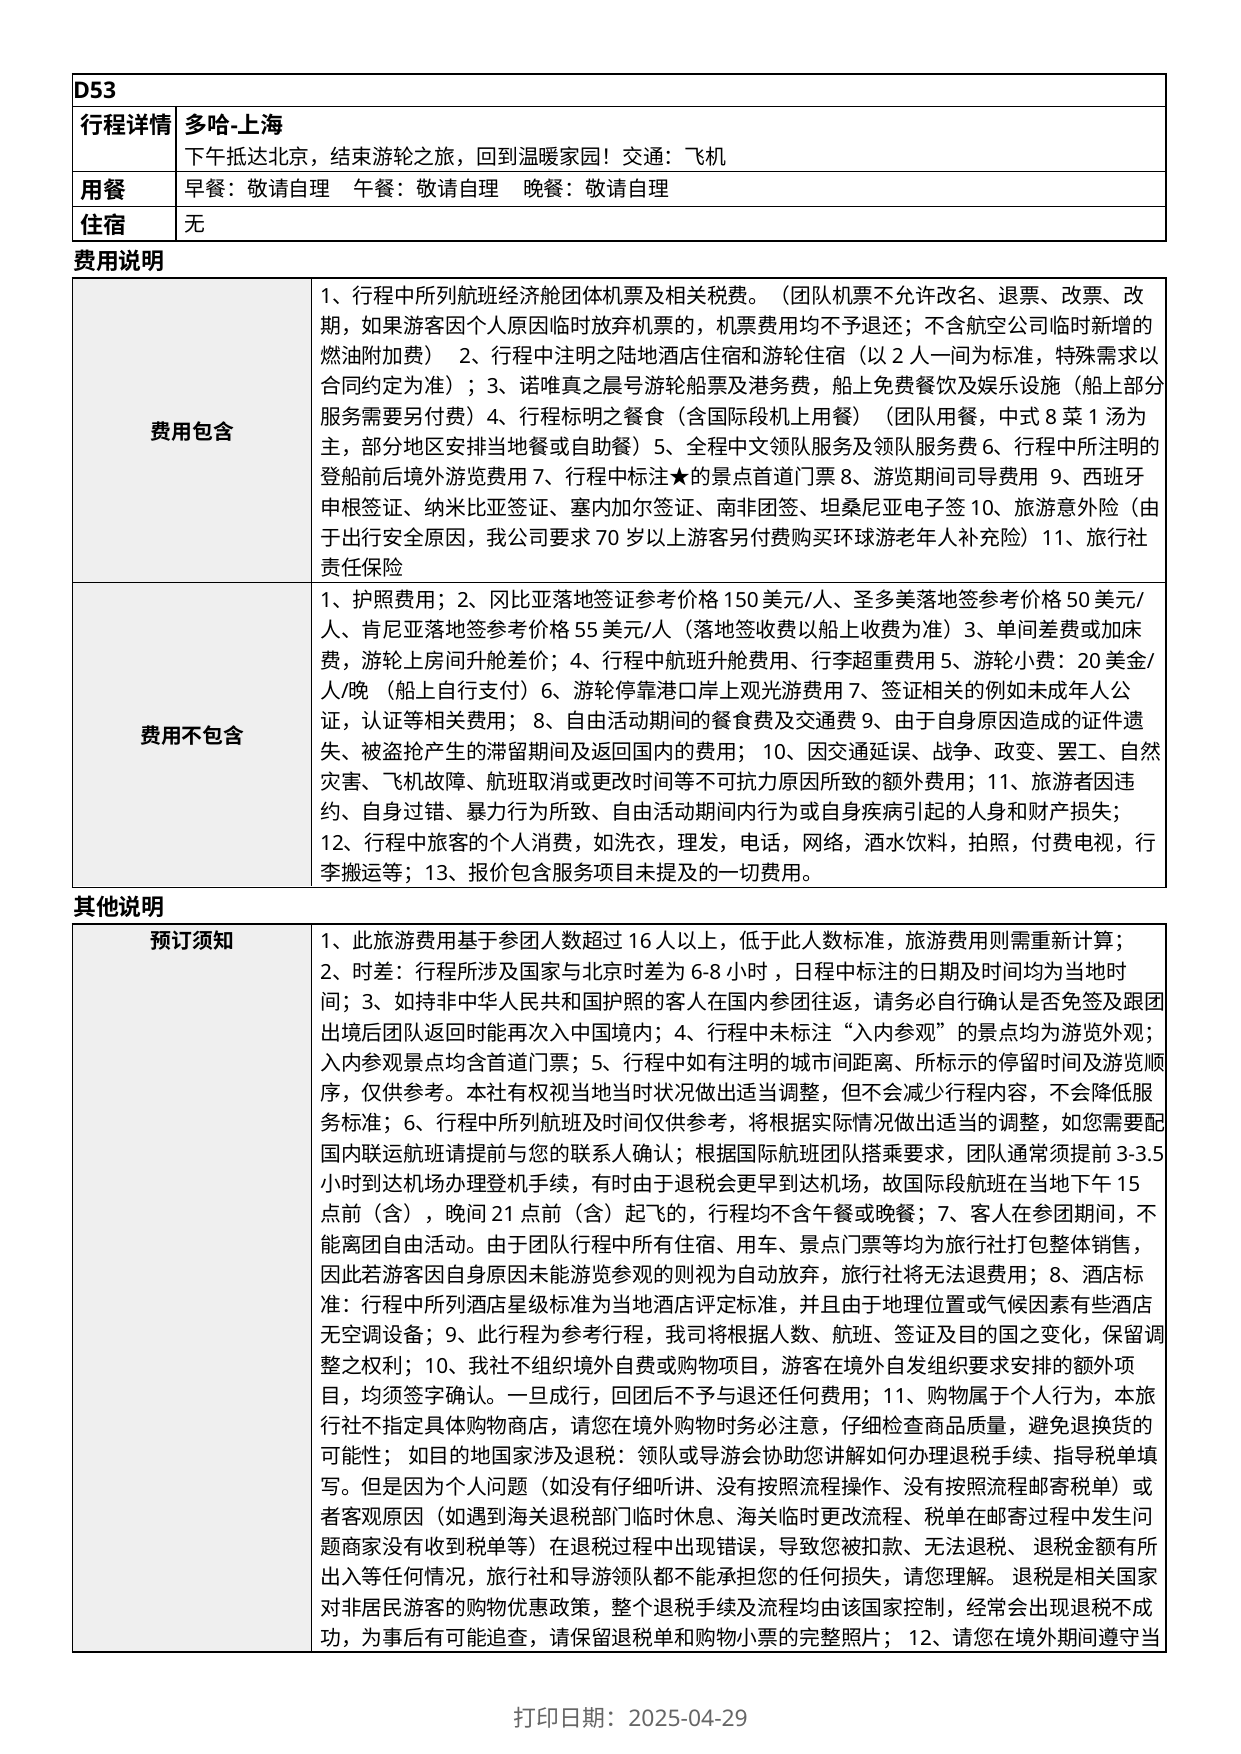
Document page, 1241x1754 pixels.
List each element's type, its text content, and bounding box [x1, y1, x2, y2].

table_cell 用餐 [73, 172, 175, 206]
table_cell 多哈-上海 下午抵达北京，结束游轮之旅，回到温暖家园！ [177, 107, 1165, 171]
table_cell D53 [73, 75, 1165, 106]
table_header 1、行程中所列航班经济舱团体机票及相关税费。（团队机票不允许改名、退票、改票、改期，如果游客因个人原因临时放弃机票的，机票费用均不予退还；不含航空公司临时新增的燃油附加费） [312, 279, 1165, 582]
table_header 预订须知 [73, 925, 311, 1651]
table_cell 费用不包含 [73, 583, 311, 886]
text 其他说明 [73, 889, 1167, 922]
text 费用说明 [73, 243, 1167, 276]
table_cell 行程详情 [73, 107, 175, 171]
table_cell 无 [177, 207, 1165, 240]
table_header 费用包含 [73, 279, 311, 582]
table_cell 早餐：敬请自理 午餐：敬请自理 晚餐：敬请自理 [177, 172, 1165, 206]
table_cell 住宿 [73, 207, 175, 240]
table_cell 1、护照费用； [312, 583, 1165, 886]
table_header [312, 925, 1165, 1651]
